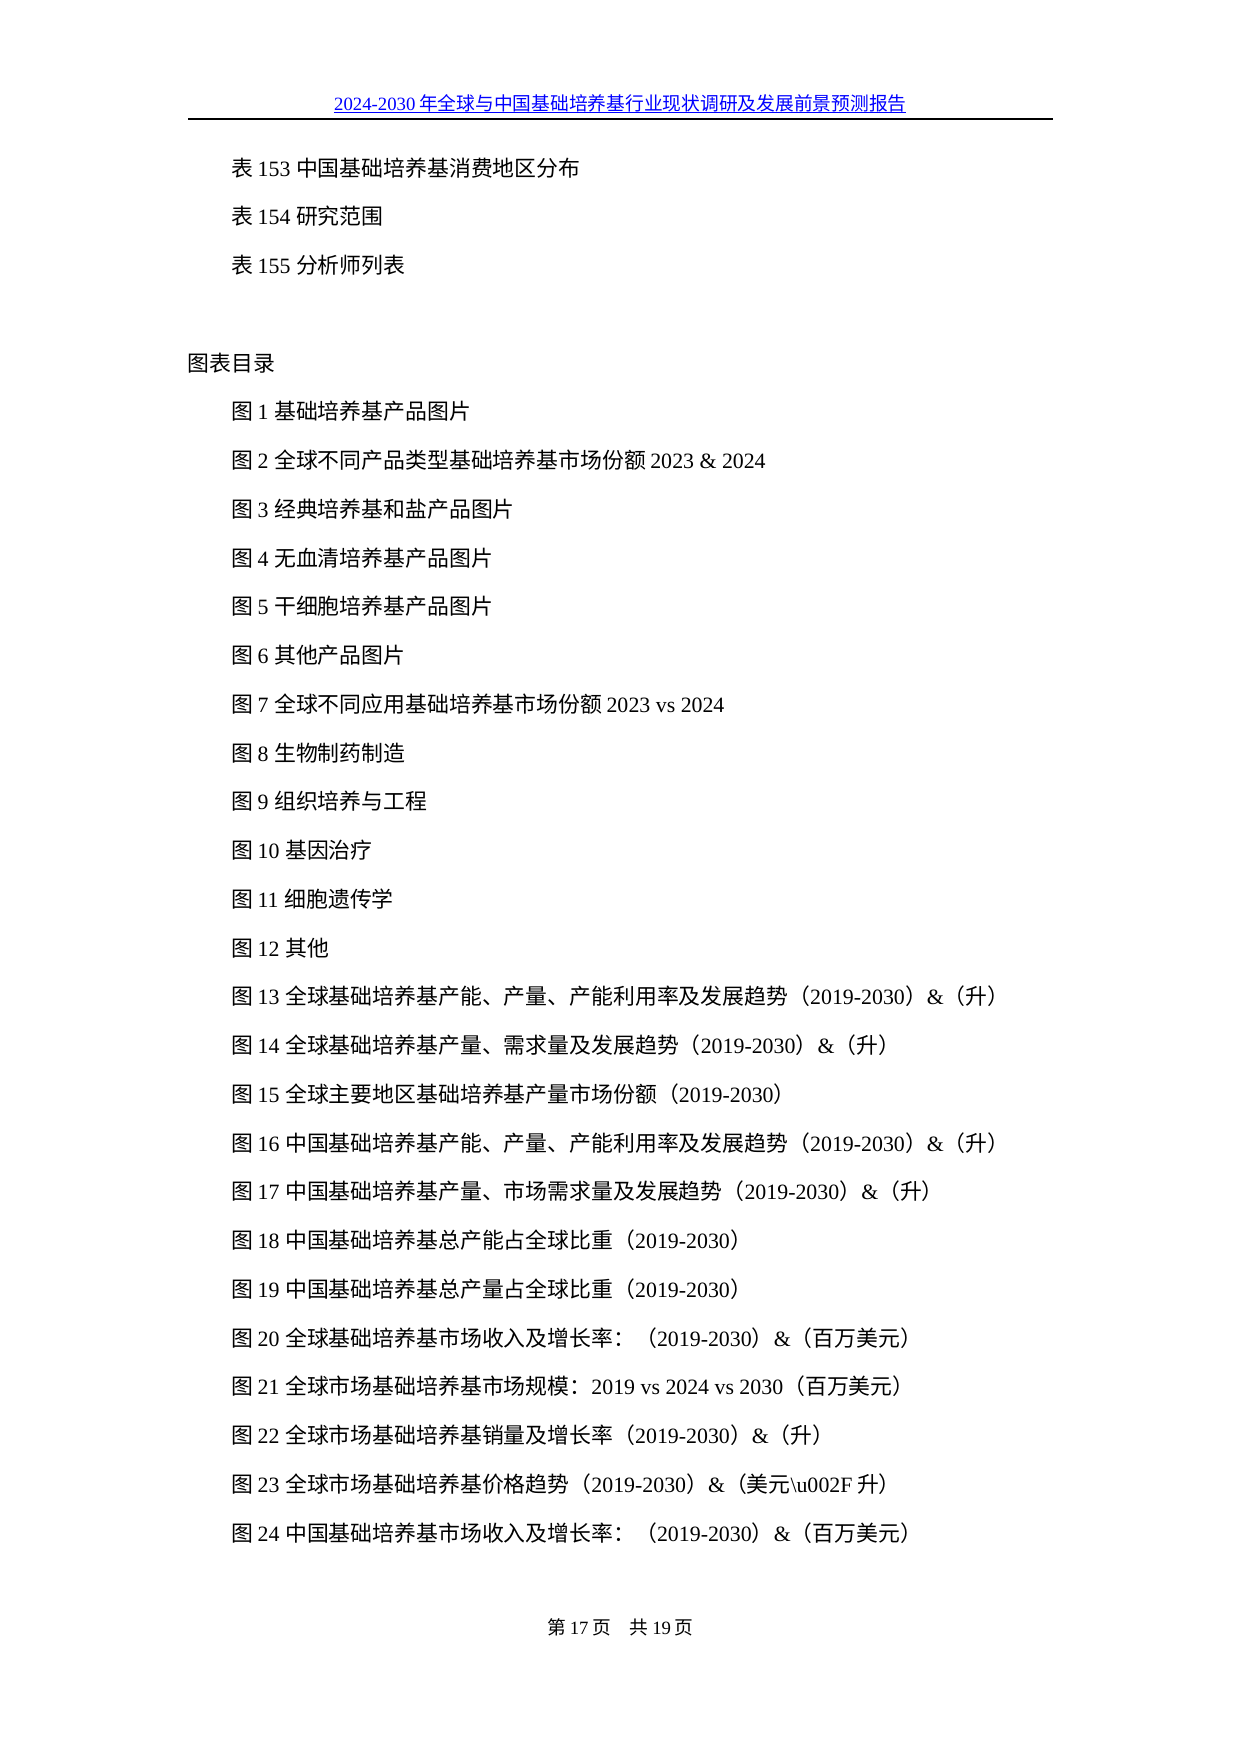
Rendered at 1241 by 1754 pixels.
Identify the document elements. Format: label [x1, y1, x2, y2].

text [187, 150, 1053, 1548]
